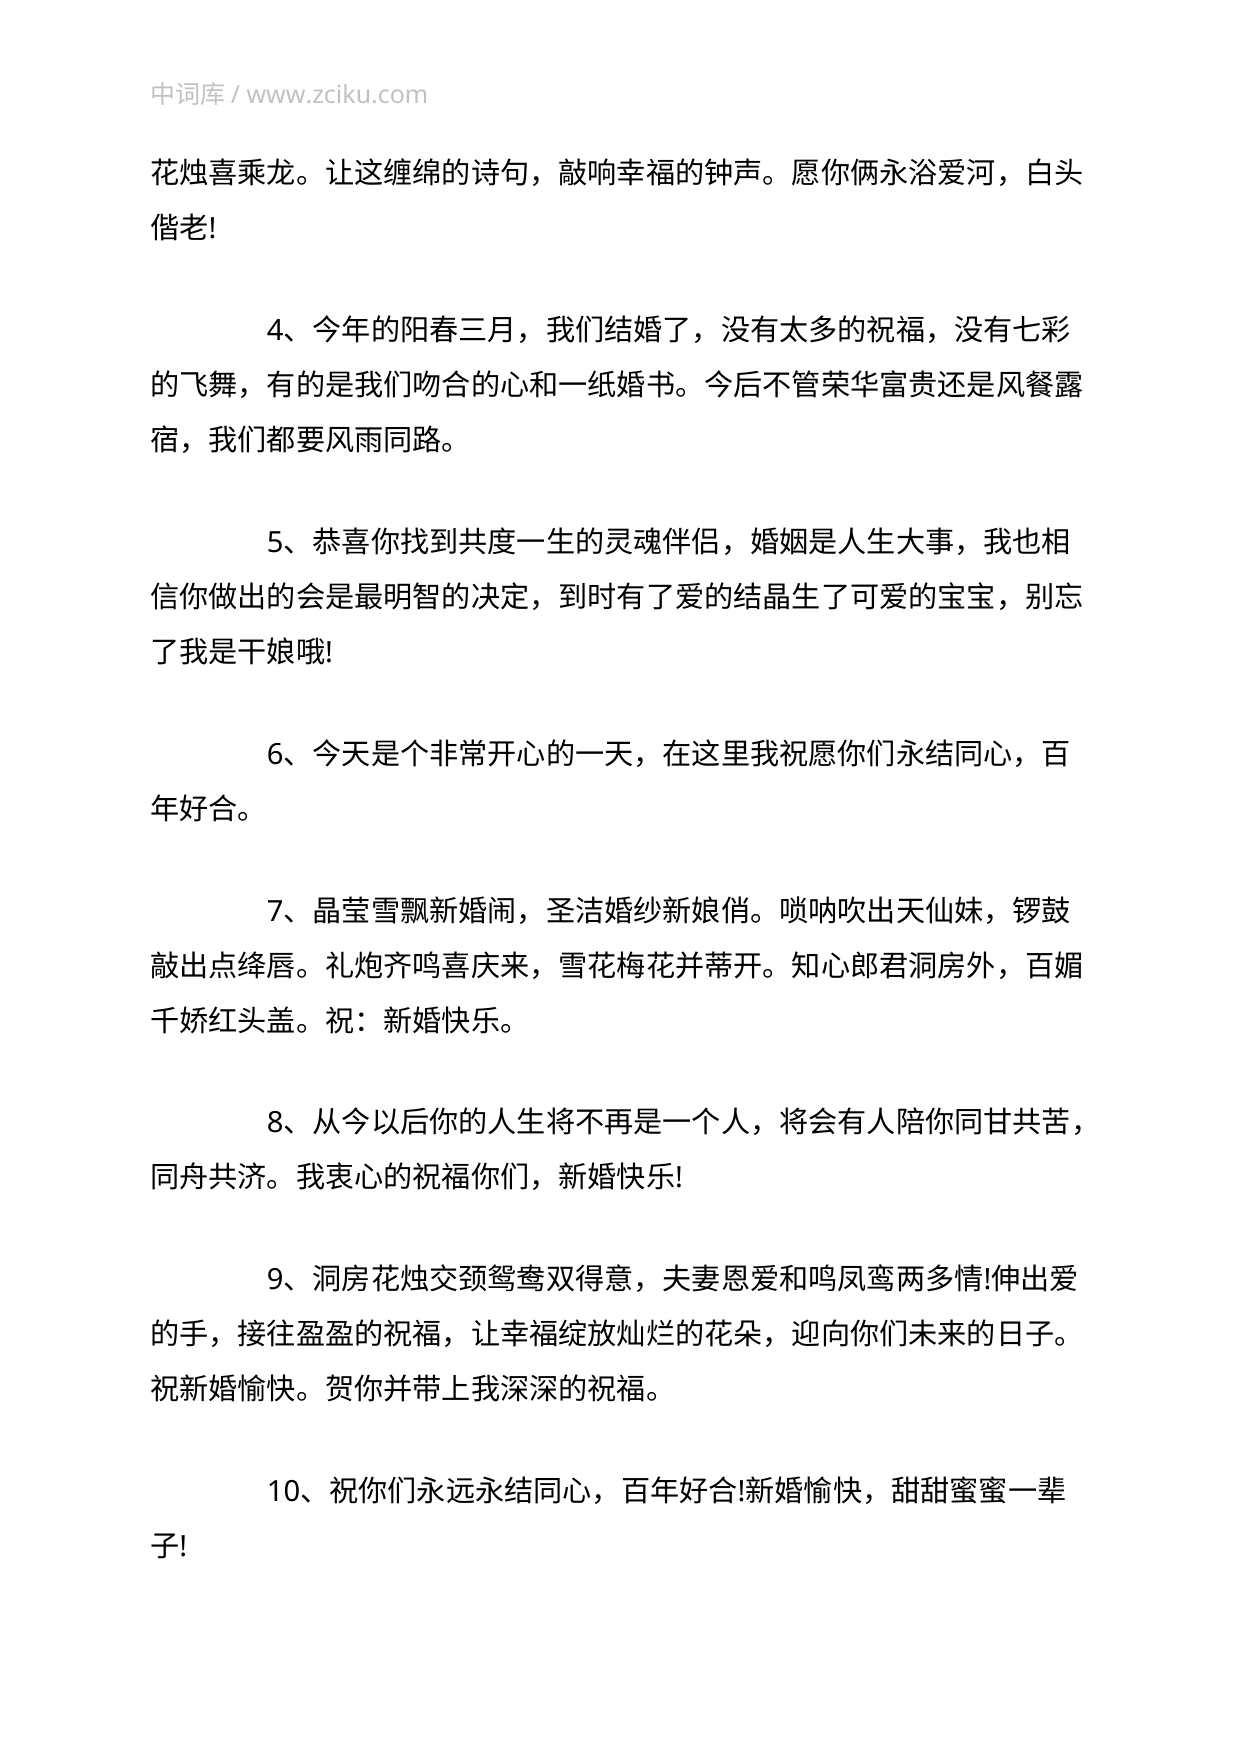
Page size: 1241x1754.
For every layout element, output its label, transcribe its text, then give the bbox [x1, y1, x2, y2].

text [150, 150, 1090, 247]
text 10、祝你们永远永结同心，百年好合!新婚愉快，甜甜蜜蜜一辈子! [150, 1467, 1090, 1565]
text 6、今天是个非常开心的一天，在这里我祝愿你们永结同心，百年好合。 [150, 730, 1090, 828]
text 8、从今以后你的人生将不再是一个人，将会有人陪你同甘共苦，同舟共济。我衷心的祝福你们，新婚快乐! [150, 1099, 1090, 1196]
text 7、晶莹雪飘新婚闹，圣洁婚纱新娘俏。唢呐吹出天仙妹，锣鼓敲出点绛唇。礼炮齐鸣喜庆来，雪花梅花并蒂开。知心郎君洞房外，百媚千娇红头盖。祝：新婚快乐。 [150, 887, 1090, 1039]
text 4、今年的阳春三月，我们结婚了，没有太多的祝福，没有七彩的飞舞，有的是我们吻合的心和一纸婚书。今后不管荣华富贵还是风餐露宿，我们都要风雨同路。 [150, 307, 1090, 459]
text 9、洞房花烛交颈鸳鸯双得意，夫妻恩爱和鸣凤鸾两多情!伸出爱的手，接往盈盈的祝福，让幸福绽放灿烂的花朵，迎向你们未来的日子。祝新婚愉快。贺你并带上我深深的祝福。 [150, 1256, 1090, 1408]
text 5、恭喜你找到共度一生的灵魂伴侣，婚姻是人生大事，我也相信你做出的会是最明智的决定，到时有了爱的结晶生了可爱的宝宝，别忘了我是干娘哦! [150, 518, 1090, 671]
